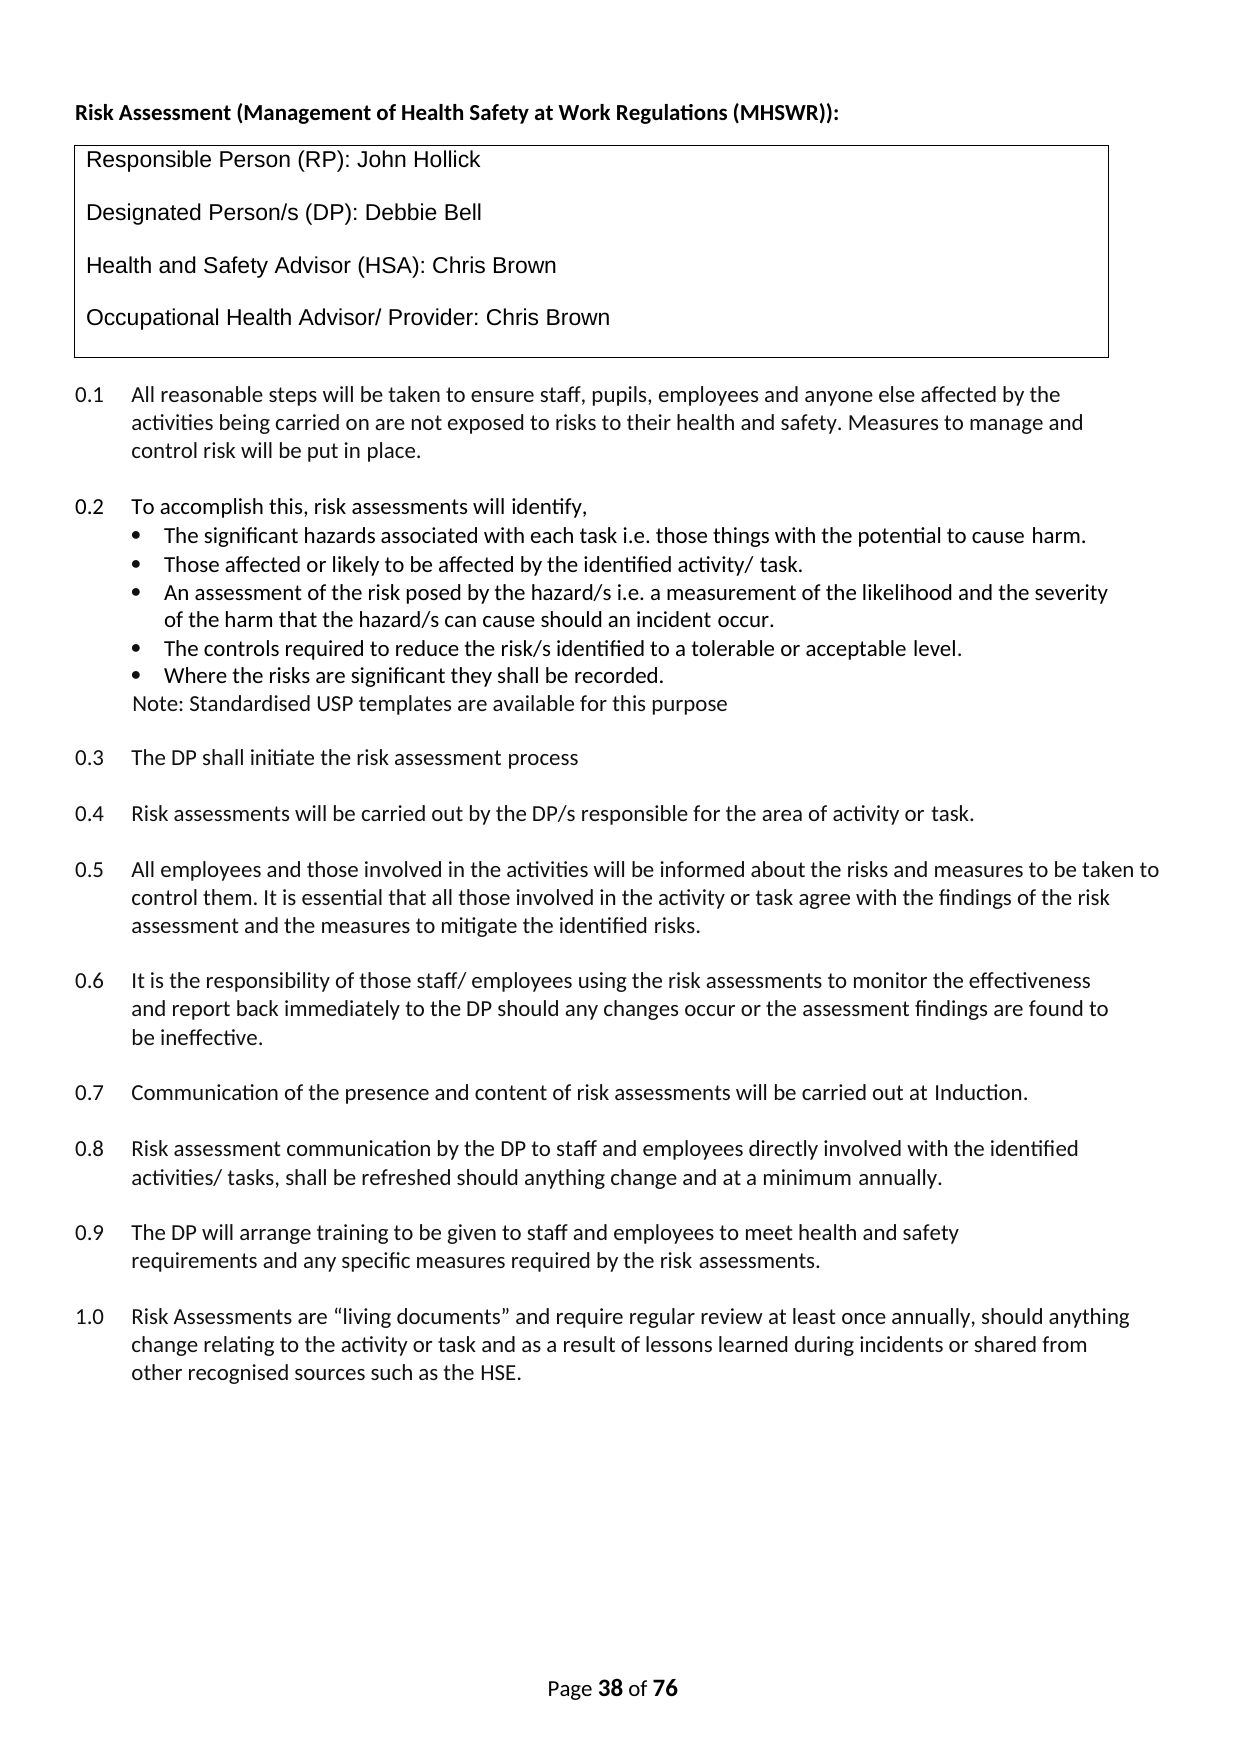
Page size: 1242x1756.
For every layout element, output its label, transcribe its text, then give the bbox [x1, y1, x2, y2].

text 1.0 Risk Assessments are “living documents” and require regular review at least once annually, should anything change relating to the activity or task and as a result of lessons learned during incidents or shared from other recognised sources such as the HSE. [75, 1302, 1133, 1386]
list The significant hazards associated with each task i.e. those things with the potential to cause harm. [132, 521, 1194, 550]
list To accomplish this, risk assessments will identify, [75, 492, 1194, 520]
list Risk assessment communication by the DP to staff and employees directly involved with the identified activities/ tasks, shall be refreshed should anything change and at a minimum annually. [75, 1134, 1083, 1191]
list Communication of the presence and content of risk assessments will be carried out at Induction. [75, 1078, 1194, 1106]
list Where the risks are significant they shall be recorded. [132, 662, 1194, 689]
text Note: Standardised USP templates are available for this purpose [132, 689, 1194, 717]
list The controls required to reduce the risk/s identified to a tolerable or acceptable level. [132, 633, 1194, 662]
list The DP will arrange training to be given to staff and employees to meet health and safety requirements and any specific measures required by the risk assessments. [75, 1218, 963, 1274]
list It is the responsibility of those staff/ employees using the risk assessments to monitor the effectiveness and report back immediately to the DP should any changes occur or the assessment findings are found to be ineffective. [75, 967, 1111, 1051]
list Those affected or likely to be affected by the identified activity/ task. [132, 550, 1194, 578]
list Risk assessments will be carried out by the DP/s responsible for the area of activity or task. [75, 799, 1194, 828]
list An assessment of the risk posed by the hazard/s i.e. a measurement of the likelihood and the severity of the harm that the hazard/s can cause should an incident occur. [132, 578, 1111, 633]
list All employees and those involved in the activities will be informed about the risks and measures to be taken to control them. It is essential that all those involved in the activity or task agree with the findings of the risk assessment and the measures to mitigate the identified risks. [75, 855, 1163, 939]
subtitle Risk Assessment (Management of Health Safety at Work Regulations (MHSWR)): [75, 98, 1194, 126]
list The DP shall initiate the risk assessment process [75, 743, 1194, 771]
list All reasonable steps will be taken to ensure staff, pupils, employees and anyone else affected by the activities being carried on are not exposed to risks to their health and safety. Measures to manage and control risk will be put in place. [75, 381, 1087, 464]
